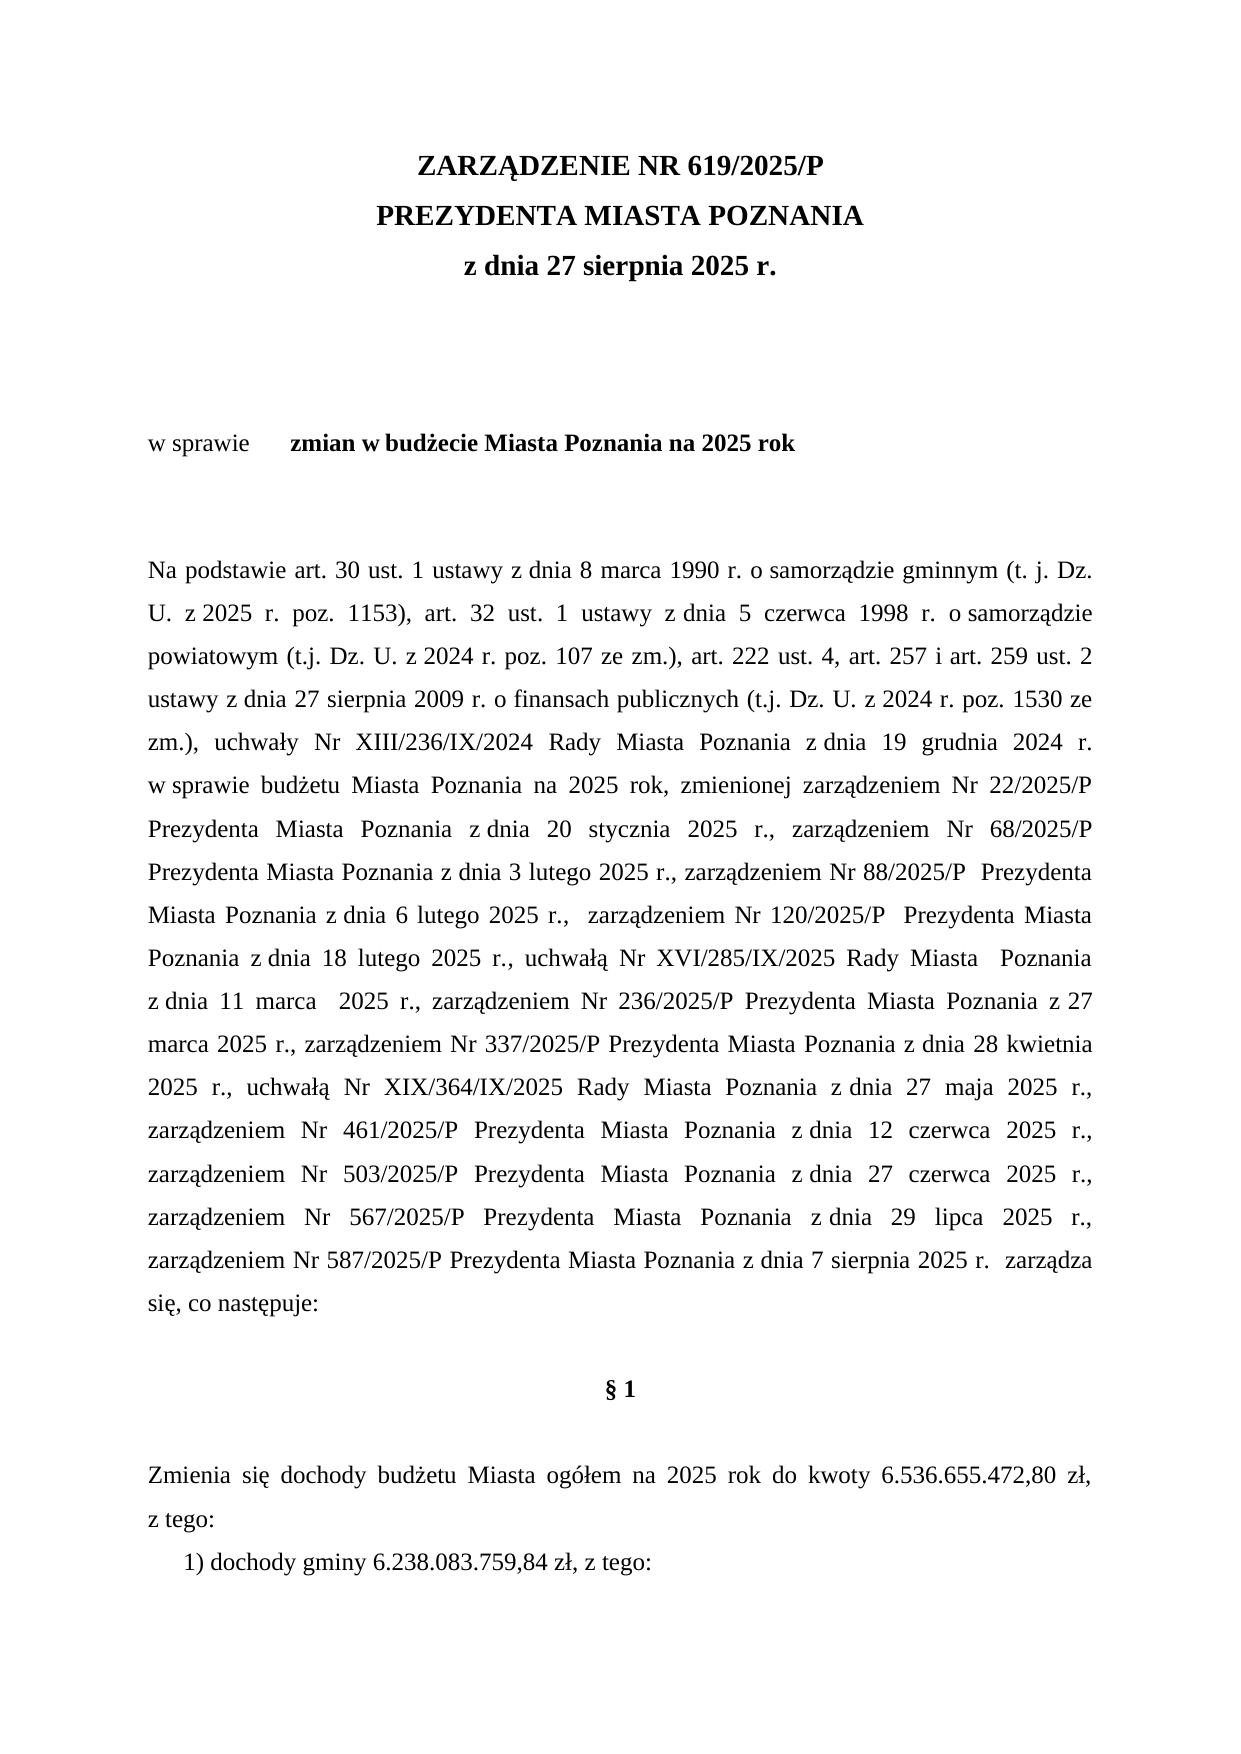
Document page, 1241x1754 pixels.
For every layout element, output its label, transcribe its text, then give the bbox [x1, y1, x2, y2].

subtitle ZARZĄDZENIE NR [148, 148, 1093, 181]
table_header zmian w budżecie Miasta Poznania na 2025 rok [279, 428, 1104, 469]
subtitle PREZYDENTA MIASTA POZNANIA [148, 198, 1093, 231]
table_header w sprawie [136, 428, 279, 469]
text z dnia 27 sierpnia 2025 r. [148, 248, 1093, 282]
text 1) dochody gminy 6.238.083.759,84 zł, z tego: [183, 1547, 1093, 1576]
text Zmienia się dochody budżetu Miasta ogółem na 2025 rok do kwoty 6.536.655.472,80 zł, z tego: [148, 1461, 1093, 1532]
text Na podstawie art. 30 ust. 1 ustawy z dnia 8 marca 1990 r. o samorządzie gminnym (t. j. Dz. U. z 2025 r. poz. 1153), art. 32 ust. 1 ustawy z dnia 5 czerwca 1998 r. o samorządzie powiatowym (t.j. Dz. U. z 2024 r. poz. 107 ze zm.), art. 222 ust. 4, art. 257 i art. 259 ust. 2 ustawy z dnia 27 sierpnia 2009 r. o finansach publicznych (t.j. Dz. U. z 2024 r. poz. 1530 ze zm.), uchwały Nr XIII/236/IX/2024 Rady Miasta Poznania z dnia 19 grudnia 2024 r. w sprawie budżetu Miasta Poznania na 2025 rok, zmienionej zarządzeniem Nr 22/2025/P Prezydenta Miasta Poznania z dnia 20 stycznia 2025 r., zarządzeniem Nr 68/2025/P Prezydenta Miasta Poznania z dnia 3 lutego 2025 r., zarządzeniem Nr 88/2025/P Prezydenta Miasta Poznania z dnia 6 lutego 2025 r., zarządzeniem Nr 120/2025/P Prezydenta Miasta Poznania z dnia 18 lutego 2025 r., uchwałą Nr XVI/285/IX/2025 Rady Miasta Poznania z dnia 11 marca 2025 r., zarządzeniem Nr 236/2025/P Prezydenta Miasta Poznania z 27 marca 2025 r., zarządzeniem Nr 337/2025/P Prezydenta Miasta Poznania z dnia 28 kwietnia 2025 r., uchwałą Nr XIX/364/IX/2025 Rady Miasta Poznania z dnia 27 maja 2025 r., zarządzeniem Nr 461/2025/P Prezydenta Miasta Poznania z dnia 12 czerwca 2025 r., zarządzeniem Nr 503/2025/P Prezydenta Miasta Poznania z dnia 27 czerwca 2025 r., zarządzeniem Nr 567/2025/P Prezydenta Miasta Poznania z dnia 29 lipca 2025 r., zarządzeniem Nr 587/2025/P Prezydenta Miasta Poznania z dnia 7 sierpnia 2025 r. zarządza się, co następuje: [148, 555, 1093, 1317]
text § 1 [148, 1374, 1093, 1403]
